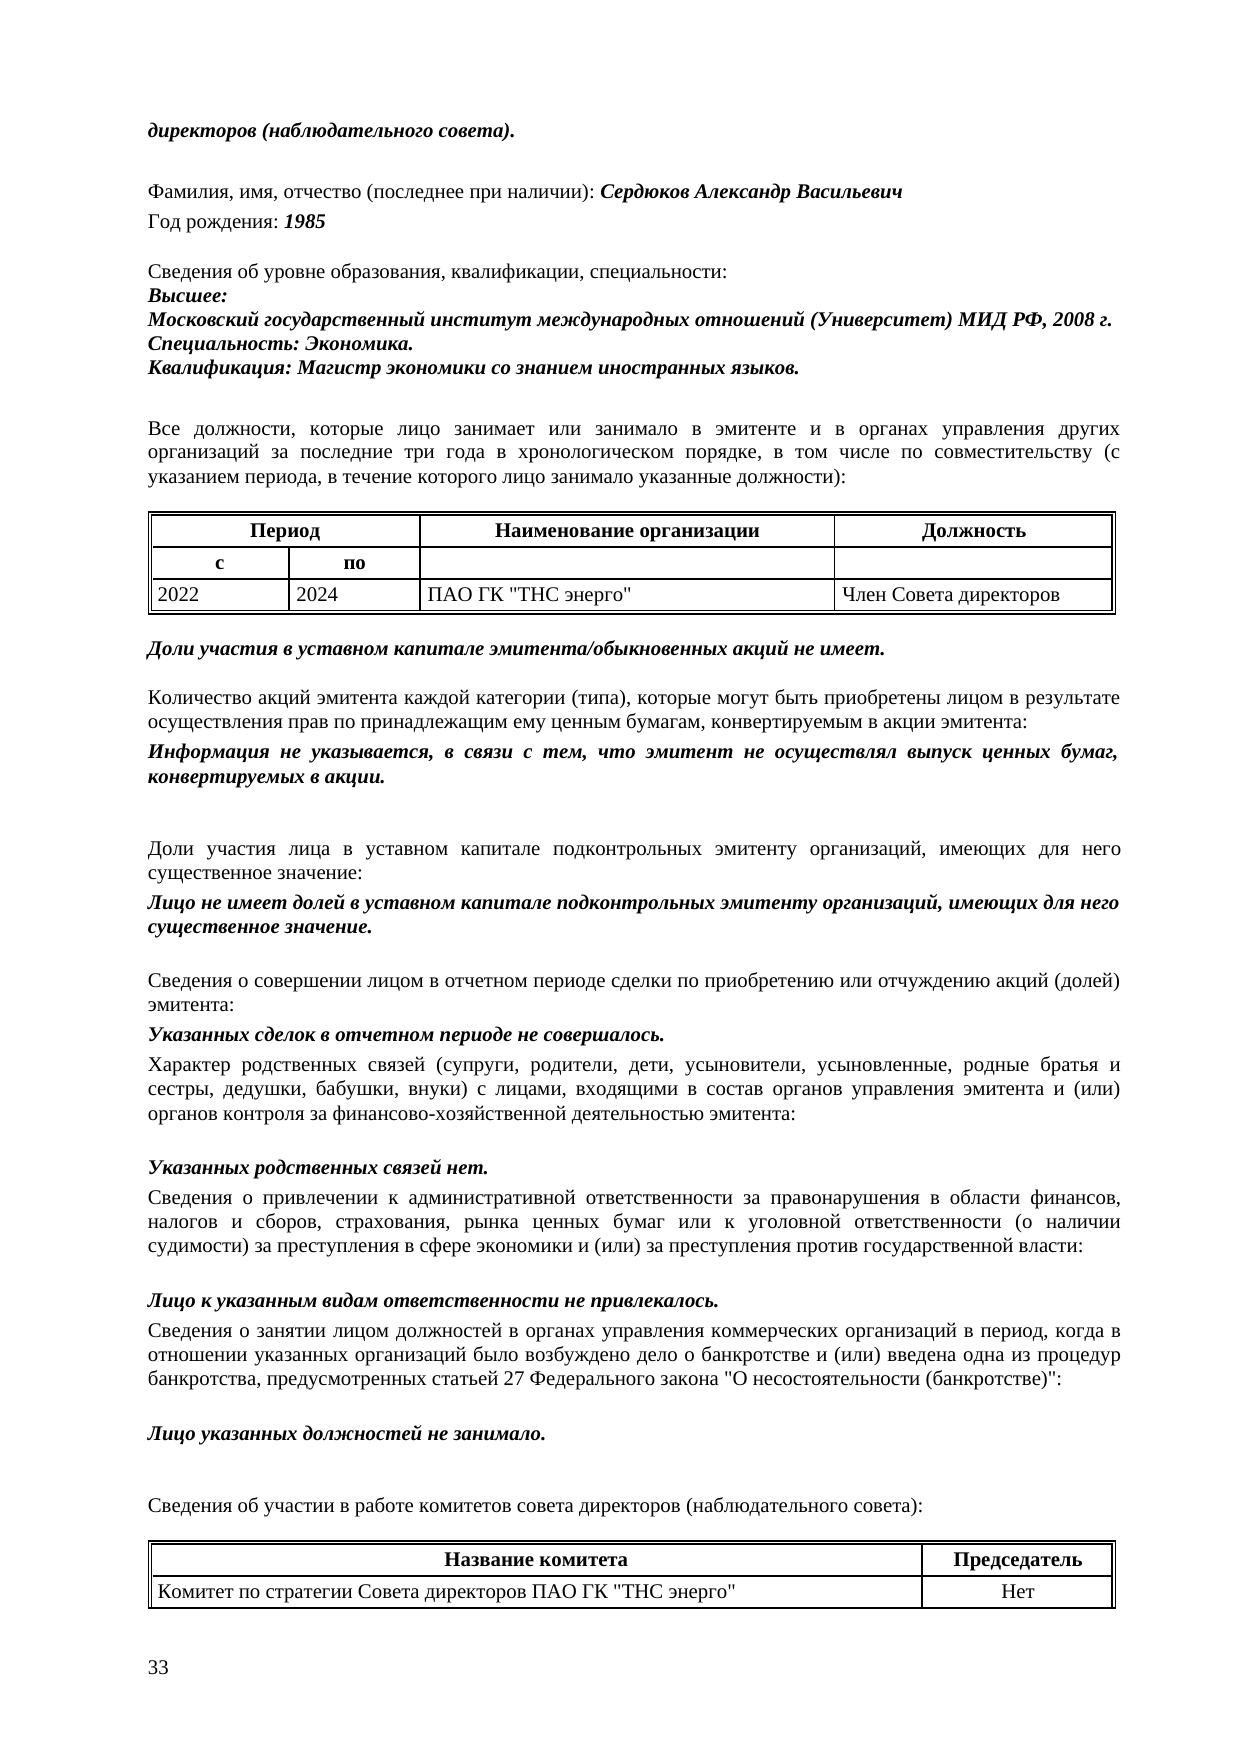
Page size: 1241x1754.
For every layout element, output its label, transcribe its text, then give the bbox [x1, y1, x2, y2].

text Характер родственных связей (супруги, родители, дети, усыновители, усыновленные, родные братья и сестры, дедушки, бабушки, внуки) с лицами, входящими в состав органов управления эмитента и (или) органов контроля за финансово-хозяйственной деятельностью эмитента: [148, 1052, 1122, 1148]
subtitle Сведения о совершении лицом в отчетном периоде сделки по приобретению или отчуждению акций (долей) эмитента: [148, 968, 1122, 1016]
subtitle Сведения об участии в работе комитетов совета директоров (наблюдательного совета): [148, 1493, 1122, 1517]
table_cell 2022 [152, 579, 288, 610]
text Сведения о занятии лицом должностей в органах управления коммерческих организаций в период, когда в отношении указанных организаций было возбуждено дело о банкротстве и (или) введена одна из процедур банкротства, предусмотренных статьей 27 Федерального закона "О несостоятельности (банкротстве)": [148, 1318, 1122, 1414]
table_cell по [290, 548, 419, 578]
table_cell [421, 548, 834, 578]
table_header Период [152, 516, 419, 546]
table_header Председатель [923, 1545, 1111, 1575]
text Доли участия в уставном капитале эмитента/обыкновенных акций не имеет. [148, 636, 1122, 660]
table_cell Нет [923, 1577, 1111, 1607]
text Лицо не имеет долей в уставном капитале подконтрольных эмитенту организаций, имеющих для него существенное значение. [148, 890, 1122, 938]
text Сведения о привлечении к административной ответственности за правонарушения в области финансов, налогов и сборов, страхования, рынка ценных бумаг или к уголовной ответственности (о наличии судимости) за преступления в сфере экономики и (или) за преступления против государственной власти: [148, 1185, 1122, 1281]
table_cell [835, 548, 1111, 578]
table_cell ПАО ГК "ТНС энерго" [421, 580, 834, 610]
table_cell 2024 [290, 580, 419, 610]
subtitle Доли участия лица в уставном капитале подконтрольных эмитенту организаций, имеющих для него существенное значение: [148, 836, 1122, 884]
table_cell Член Совета директоров [835, 580, 1111, 610]
text Количество акций эмитента каждой категории (типа), которые могут быть приобретены лицом в результате осуществления прав по принадлежащим ему ценным бумагам, конвертируемым в акции эмитента: [148, 685, 1122, 733]
table_cell с [152, 547, 288, 578]
text Указанных родственных связей нет. [148, 1155, 1122, 1179]
table_header Должность [835, 516, 1111, 546]
text Лицо к указанным видам ответственности не привлекалось. [148, 1288, 1122, 1312]
text Лицо указанных должностей не занимало. [148, 1420, 1122, 1444]
text Информация не указывается, в связи с тем, что эмитент не осуществлял выпуск ценных бумаг, конвертируемых в акции. [148, 739, 1122, 788]
table_header Наименование организации [421, 516, 834, 546]
text Указанных сделок в отчетном периоде не совершалось. [148, 1022, 1122, 1046]
table_header Название комитета [152, 1545, 921, 1575]
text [148, 118, 1122, 142]
text Сведения об уровне образования, квалификации, специальности: Высшее: Московский государственный институт международных отношений (Университет) МИД РФ, 2008 г. Специальность: Экономика. Квалификация: Магистр экономики со знанием иностранных языков. [148, 258, 1122, 379]
table_cell Комитет по стратегии Совета директоров ПАО ГК "ТНС энерго" [152, 1576, 921, 1607]
text Фамилия, имя, отчество (последнее при наличии): Сердюков Александр Васильевич [148, 179, 1122, 203]
text Все должности, которые лицо занимает или занимало в эмитенте и в органах управления других организаций за последние три года в хронологическом порядке, в том числе по совместительству (с указанием периода, в течение которого лицо занимало указанные должности): [148, 415, 1122, 488]
text Год рождения: 1985 [148, 209, 1122, 233]
